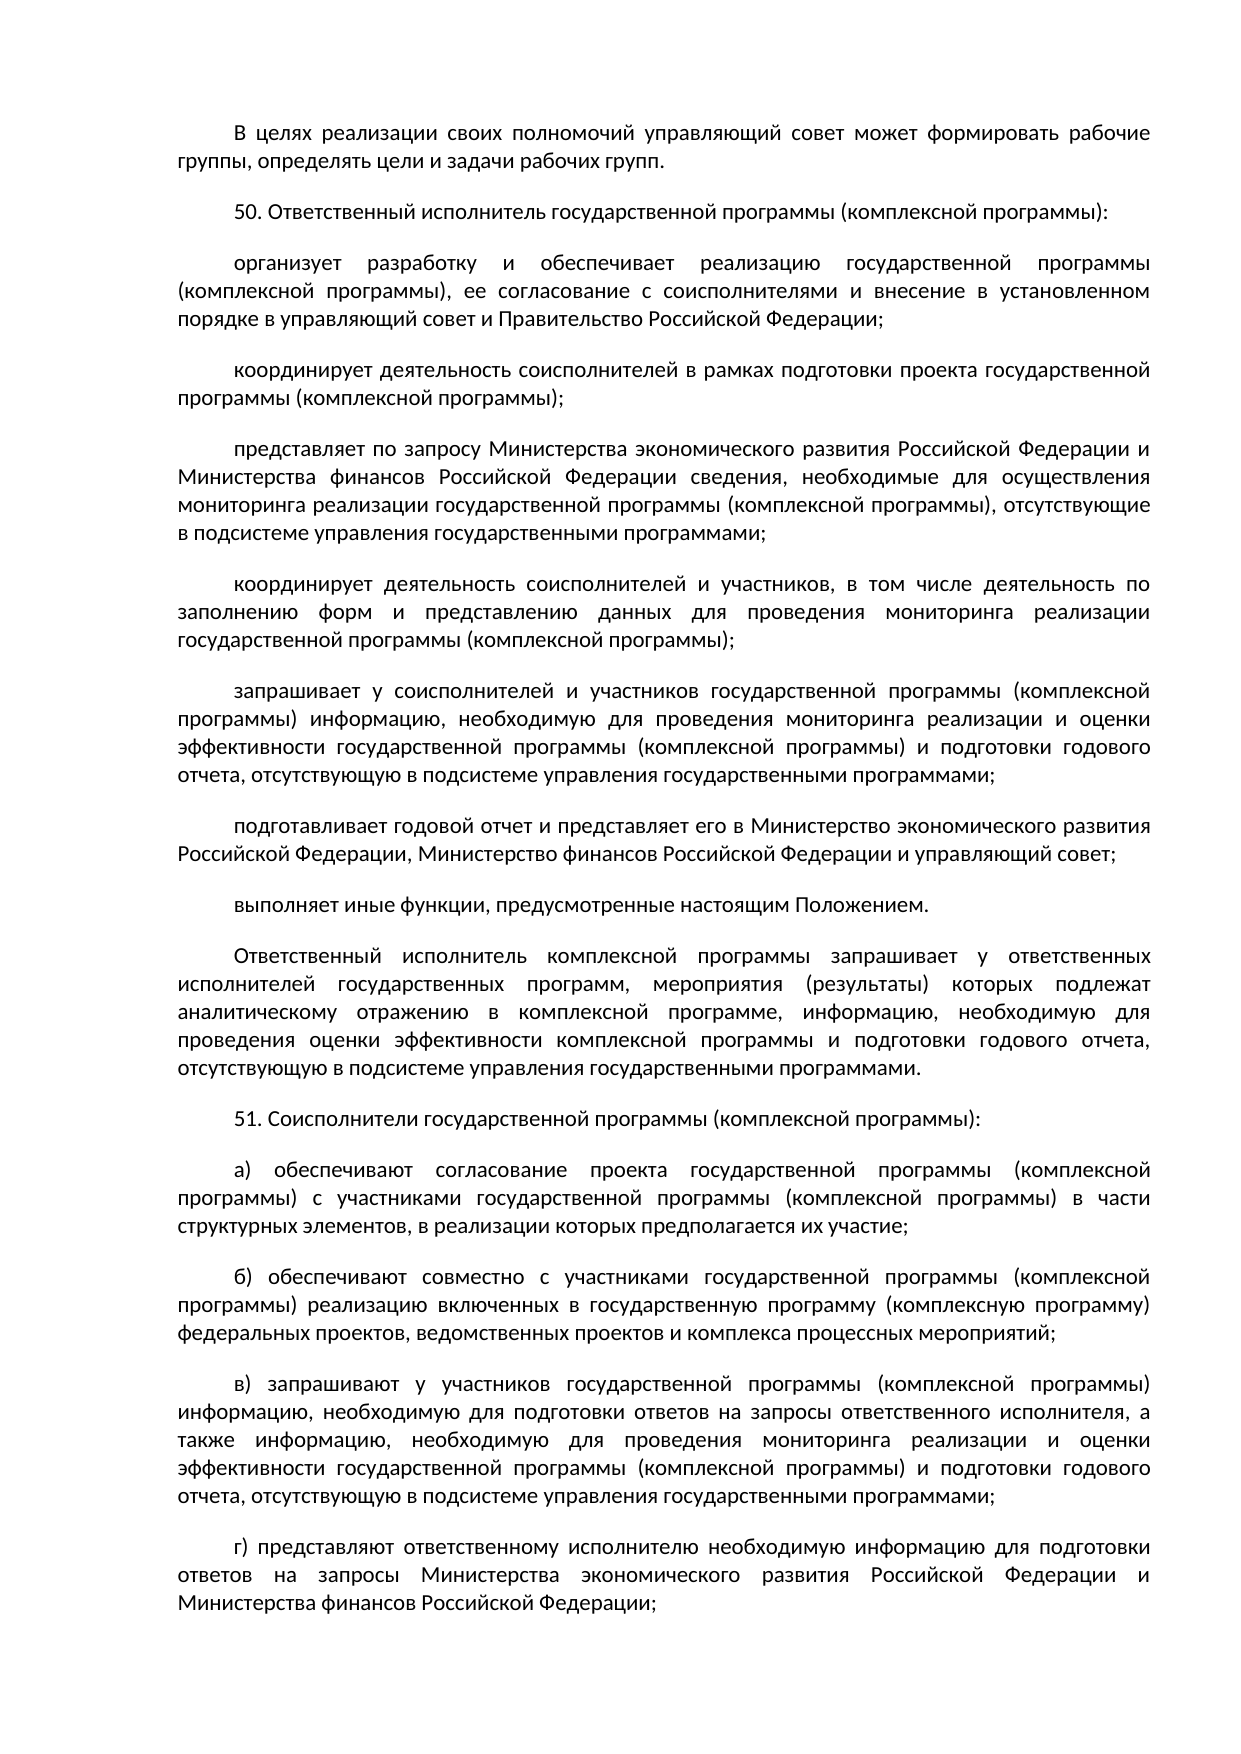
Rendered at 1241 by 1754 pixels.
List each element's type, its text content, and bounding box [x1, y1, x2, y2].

text организует разработку и обеспечивает реализацию государственной программы (комплексной программы), ее согласование с соисполнителями и внесение в установленном порядке в управляющий совет и Правительство Российской Федерации; [177, 248, 1152, 332]
text Ответственный исполнитель комплексной программы запрашивает у ответственных исполнителей государственных программ, мероприятия (результаты) которых подлежат аналитическому отражению в комплексной программе, информацию, необходимую для проведения оценки эффективности комплексной программы и подготовки годового отчета, отсутствующую в подсистеме управления государственными программами. [177, 941, 1152, 1081]
text 50. Ответственный исполнитель государственной программы (комплексной программы): [177, 197, 1152, 225]
text подготавливает годовой отчет и представляет его в Министерство экономического развития Российской Федерации, Министерство финансов Российской Федерации и управляющий совет; [177, 811, 1152, 867]
text представляет по запросу Министерства экономического развития Российской Федерации и Министерства финансов Российской Федерации сведения, необходимые для осуществления мониторинга реализации государственной программы (комплексной программы), отсутствующие в подсистеме управления государственными программами; [177, 434, 1152, 546]
text 51. Соисполнители государственной программы (комплексной программы): [177, 1104, 1152, 1132]
text б) обеспечивают совместно с участниками государственной программы (комплексной программы) реализацию включенных в государственную программу (комплексную программу) федеральных проектов, ведомственных проектов и комплекса процессных мероприятий; [177, 1262, 1152, 1346]
text г) представляют ответственному исполнителю необходимую информацию для подготовки ответов на запросы Министерства экономического развития Российской Федерации и Министерства финансов Российской Федерации; [177, 1532, 1152, 1616]
text а) обеспечивают согласование проекта государственной программы (комплексной программы) с участниками государственной программы (комплексной программы) в части структурных элементов, в реализации которых предполагается их участие; [177, 1155, 1152, 1239]
text координирует деятельность соисполнителей и участников, в том числе деятельность по заполнению форм и представлению данных для проведения мониторинга реализации государственной программы (комплексной программы); [177, 569, 1152, 653]
text координирует деятельность соисполнителей в рамках подготовки проекта государственной программы (комплексной программы); [177, 355, 1152, 411]
text запрашивает у соисполнителей и участников государственной программы (комплексной программы) информацию, необходимую для проведения мониторинга реализации и оценки эффективности государственной программы (комплексной программы) и подготовки годового отчета, отсутствующую в подсистеме управления государственными программами; [177, 676, 1152, 788]
text выполняет иные функции, предусмотренные настоящим Положением. [177, 890, 1152, 918]
text в) запрашивают у участников государственной программы (комплексной программы) информацию, необходимую для подготовки ответов на запросы ответственного исполнителя, а также информацию, необходимую для проведения мониторинга реализации и оценки эффективности государственной программы (комплексной программы) и подготовки годового отчета, отсутствующую в подсистеме управления государственными программами; [177, 1369, 1152, 1509]
text В целях реализации своих полномочий управляющий совет может формировать рабочие группы, определять цели и задачи рабочих групп. [177, 118, 1152, 174]
